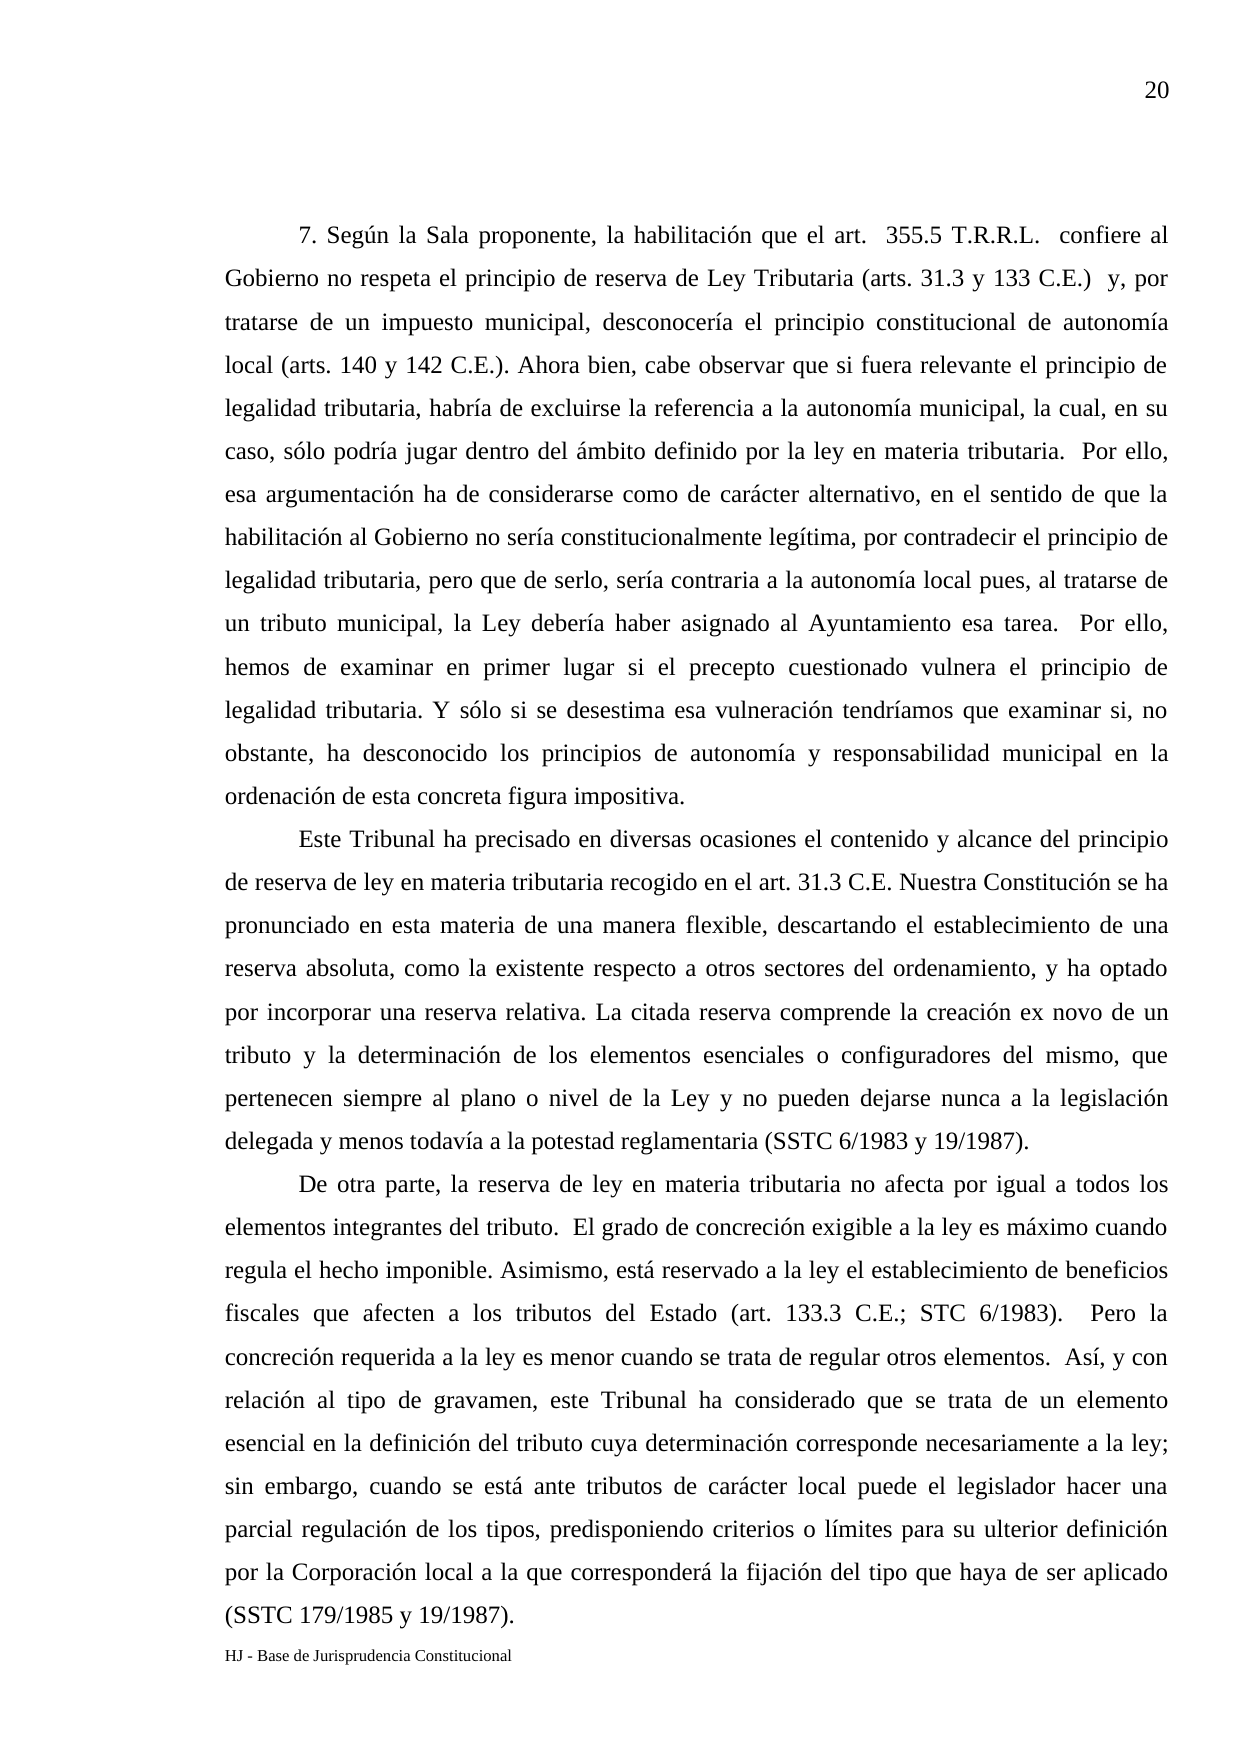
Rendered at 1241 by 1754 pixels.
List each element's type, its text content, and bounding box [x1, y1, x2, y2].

text 7. Según la Sala proponente, la habilitación que el art. 355.5 T.R.R.L. confiere al Gobierno no respeta el principio de reserva de Ley Tributaria (arts. 31.3 y 133 C.E.) y, por tratarse de un impuesto municipal, desconocería el principio constitucional de autonomía local (arts. 140 y 142 C.E.). Ahora bien, cabe observar que si fuera relevante el principio de legalidad tributaria, habría de excluirse la referencia a la autonomía municipal, la cual, en su caso, sólo podría jugar dentro del ámbito definido por la ley en materia tributaria. Por ello, esa argumentación ha de considerarse como de carácter alternativo, en el sentido de que la habilitación al Gobierno no sería constitucionalmente legítima, por contradecir el principio de legalidad tributaria, pero que de serlo, sería contraria a la autonomía local pues, al tratarse de un tributo municipal, la Ley debería haber asignado al Ayuntamiento esa tarea. Por ello, hemos de examinar en primer lugar si el precepto cuestionado vulnera el principio de legalidad tributaria. Y sólo si se desestima esa vulneración tendríamos que examinar si, no obstante, ha desconocido los principios de autonomía y responsabilidad municipal en la ordenación de esta concreta figura impositiva. [224, 220, 1169, 810]
text De otra parte, la reserva de ley en materia tributaria no afecta por igual a todos los elementos integrantes del tributo. El grado de concreción exigible a la ley es máximo cuando regula el hecho imponible. Asimismo, está reservado a la ley el establecimiento de beneficios fiscales que afecten a los tributos del Estado (art. 133.3 C.E.; STC 6/1983). Pero la concreción requerida a la ley es menor cuando se trata de regular otros elementos. Así, y con relación al tipo de gravamen, este Tribunal ha considerado que se trata de un elemento esencial en la definición del tributo cuya determinación corresponde necesariamente a la ley; sin embargo, cuando se está ante tributos de carácter local puede el legislador hacer una parcial regulación de los tipos, predisponiendo criterios o límites para su ulterior definición por la Corporación local a la que corresponderá la fijación del tipo que haya de ser aplicado (SSTC 179/1985 y 19/1987). [224, 1169, 1169, 1629]
text Este Tribunal ha precisado en diversas ocasiones el contenido y alcance del principio de reserva de ley en materia tributaria recogido en el art. 31.3 C.E. Nuestra Constitución se ha pronunciado en esta materia de una manera flexible, descartando el establecimiento de una reserva absoluta, como la existente respecto a otros sectores del ordenamiento, y ha optado por incorporar una reserva relativa. La citada reserva comprende la creación ex novo de un tributo y la determinación de los elementos esenciales o configuradores del mismo, que pertenecen siempre al plano o nivel de la Ley y no pueden dejarse nunca a la legislación delegada y menos todavía a la potestad reglamentaria (SSTC 6/1983 y 19/1987). [224, 824, 1169, 1155]
